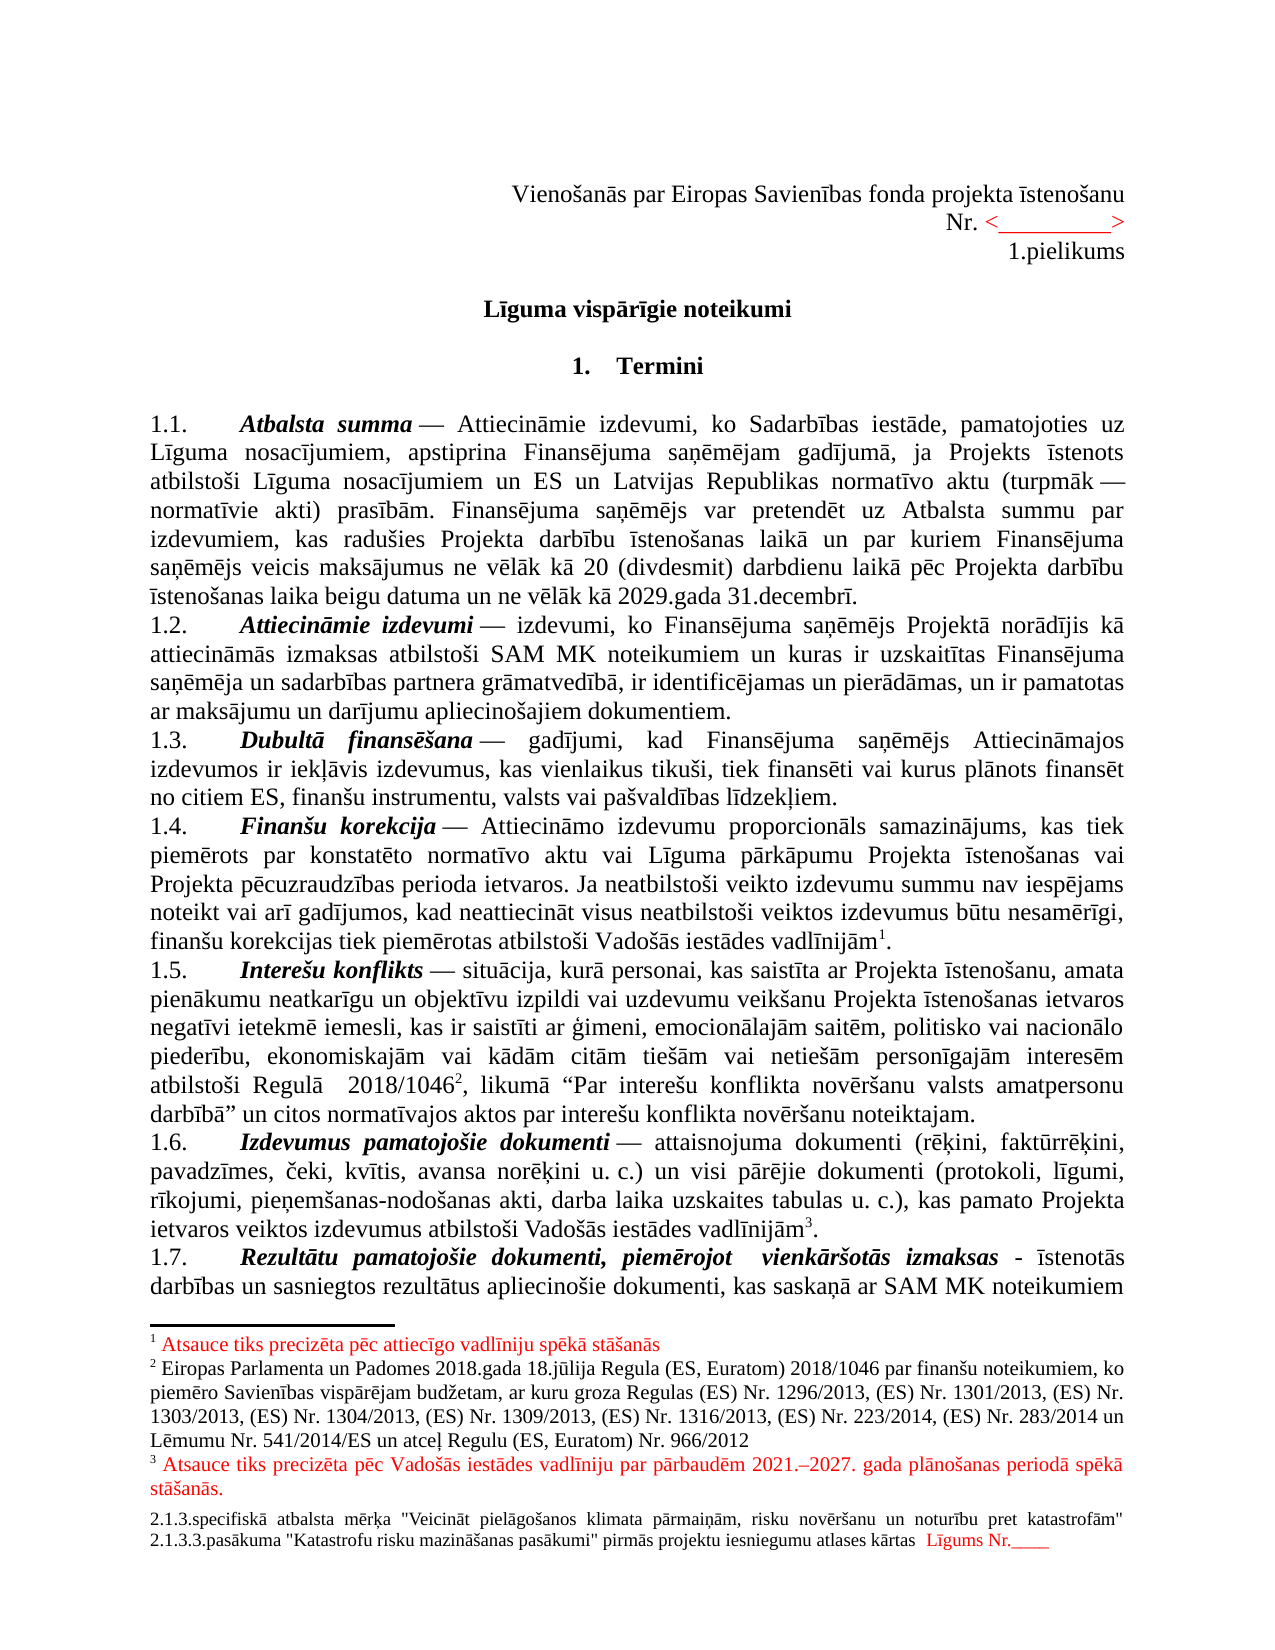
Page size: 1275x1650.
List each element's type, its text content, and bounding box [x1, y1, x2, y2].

text 1.pielikums [150, 236, 1125, 265]
text Līguma vispārīgie noteikumi [150, 294, 1125, 322]
list Finanšu korekcija — Attiecināmo izdevumu proporcionāls samazinājums, kas tiek piemērots par konstatēto normatīvo aktu vai Līguma pārkāpumu Projekta īstenošanas vai Projekta pēcuzraudzības perioda ietvaros. Ja neatbilstoši veikto izdevumu summu nav iespējams noteikt vai arī gadījumos, kad neattiecināt visus neatbilstoši veiktos izdevumus būtu nesamērīgi, finanšu korekcijas tiek piemērotas atbilstoši Vadošās iestādes vadlīnijām. [150, 811, 1125, 955]
list Dubultā finansēšana — gadījumi, kad Finansējuma saņēmējs Attiecināmajos izdevumos ir iekļāvis izdevumus, kas vienlaikus tikuši, tiek finansēti vai kurus plānots finansēt no citiem ES, finanšu instrumentu, valsts vai pašvaldības līdzekļiem. [150, 725, 1125, 811]
text Vienošanās par Eiropas Savienības fonda projekta īstenošanu [150, 179, 1125, 207]
list Atbalsta summa — Attiecināmie izdevumi, ko Sadarbības iestāde, pamatojoties uz Līguma nosacījumiem, apstiprina Finansējuma saņēmējam gadījumā, ja Projekts īstenots atbilstoši Līguma nosacījumiem un ES un Latvijas Republikas normatīvo aktu (turpmāk — normatīvie akti) prasībām. Finansējuma saņēmējs var pretendēt uz Atbalsta summu par izdevumiem, kas radušies Projekta darbību īstenošanas laikā un par kuriem Finansējuma saņēmējs veicis maksājumus ne vēlāk kā 20 (divdesmit) darbdienu laikā pēc Projekta darbību īstenošanas laika beigu datuma un ne vēlāk kā 2029.gada 31.decembrī. [150, 409, 1125, 610]
list Interešu konflikts — situācija, kurā personai, kas saistīta ar Projekta īstenošanu, amata pienākumu neatkarīgu un objektīvu izpildi vai uzdevumu veikšanu Projekta īstenošanas ietvaros negatīvi ietekmē iemesli, kas ir saistīti ar ģimeni, emocionālajām saitēm, politisko vai nacionālo piederību, ekonomiskajām vai kādām citām tiešām vai netiešām personīgajām interesēm atbilstoši Regulā 2018/1046, likumā “Par interešu konflikta novēršanu valsts amatpersonu darbībā” un citos normatīvajos aktos par interešu konflikta novēršanu noteiktajam. [150, 955, 1125, 1127]
text Nr. <_________> [150, 207, 1125, 236]
list Attiecināmie izdevumi — izdevumi, ko Finansējuma saņēmējs Projektā norādījis kā attiecināmās izmaksas atbilstoši SAM MK noteikumiem un kuras ir uzskaitītas Finansējuma saņēmēja un sadarbības partnera grāmatvedībā, ir identificējamas un pierādāmas, un ir pamatotas ar maksājumu un darījumu apliecinošajiem dokumentiem. [150, 610, 1125, 725]
list Termini [150, 351, 1125, 380]
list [150, 1242, 1125, 1300]
list Izdevumus pamatojošie dokumenti — attaisnojuma dokumenti (rēķini, faktūrrēķini, pavadzīmes, čeki, kvītis, avansa norēķini u. c.) un visi pārējie dokumenti (protokoli, līgumi, rīkojumi, pieņemšanas-nodošanas akti, darba laika uzskaites tabulas u. c.), kas pamato Projekta ietvaros veiktos izdevumus atbilstoši Vadošās iestādes vadlīnijām. [150, 1127, 1125, 1242]
